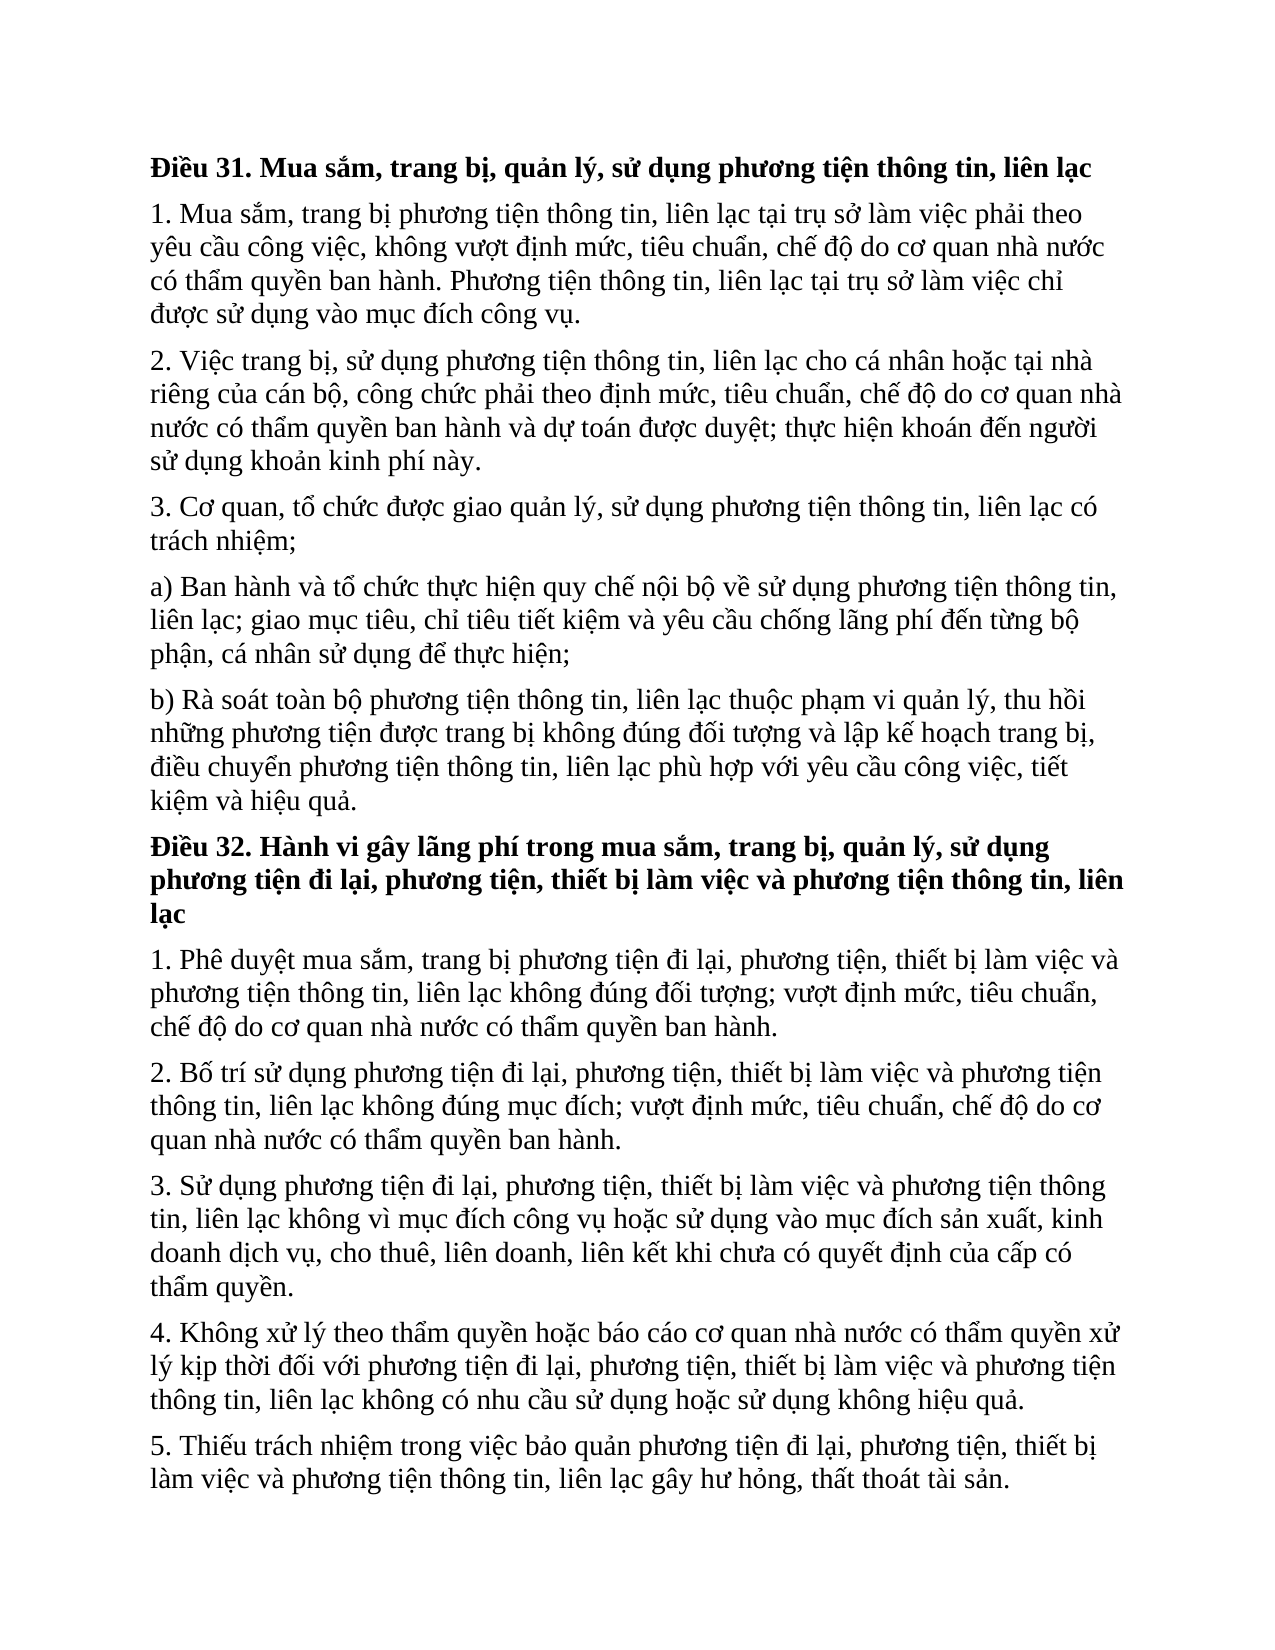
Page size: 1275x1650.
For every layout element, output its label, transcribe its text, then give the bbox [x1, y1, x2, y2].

text a) Ban hành và tổ chức thực hiện quy chế nội bộ về sử dụng phương tiện thông tin, liên lạc; giao mục tiêu, chỉ tiêu tiết kiệm và yêu cầu chống lãng phí đến từng bộ phận, cá nhân sử dụng để thực hiện; [150, 569, 1125, 669]
text 1. Mua sắm, trang bị phương tiện thông tin, liên lạc tại trụ sở làm việc phải theo yêu cầu công việc, không vượt định mức, tiêu chuẩn, chế độ do cơ quan nhà nước có thẩm quyền ban hành. Phương tiện thông tin, liên lạc tại trụ sở làm việc chỉ được sử dụng vào mục đích công vụ. [150, 196, 1125, 330]
text 3. Cơ quan, tổ chức được giao quản lý, sử dụng phương tiện thông tin, liên lạc có trách nhiệm; [150, 489, 1125, 556]
text 2. Việc trang bị, sử dụng phương tiện thông tin, liên lạc cho cá nhân hoặc tại nhà riêng của cán bộ, công chức phải theo định mức, tiêu chuẩn, chế độ do cơ quan nhà nước có thẩm quyền ban hành và dự toán được duyệt; thực hiện khoán đến người sử dụng khoản kinh phí này. [150, 343, 1125, 477]
text 1. Phê duyệt mua sắm, trang bị phương tiện đi lại, phương tiện, thiết bị làm việc và phương tiện thông tin, liên lạc không đúng đối tượng; vượt định mức, tiêu chuẩn, chế độ do cơ quan nhà nước có thẩm quyền ban hành. [150, 942, 1125, 1042]
text 3. Sử dụng phương tiện đi lại, phương tiện, thiết bị làm việc và phương tiện thông tin, liên lạc không vì mục đích công vụ hoặc sử dụng vào mục đích sản xuất, kinh doanh dịch vụ, cho thuê, liên doanh, liên kết khi chưa có quyết định của cấp có thẩm quyền. [150, 1168, 1125, 1302]
text 4. Không xử lý theo thẩm quyền hoặc báo cáo cơ quan nhà nước có thẩm quyền xử lý kịp thời đối với phương tiện đi lại, phương tiện, thiết bị làm việc và phương tiện thông tin, liên lạc không có nhu cầu sử dụng hoặc sử dụng không hiệu quả. [150, 1315, 1125, 1415]
text 2. Bố trí sử dụng phương tiện đi lại, phương tiện, thiết bị làm việc và phương tiện thông tin, liên lạc không đúng mục đích; vượt định mức, tiêu chuẩn, chế độ do cơ quan nhà nước có thẩm quyền ban hành. [150, 1055, 1125, 1156]
text Điều 32. Hành vi gây lãng phí trong mua sắm, trang bị, quản lý, sử dụng phương tiện đi lại, phương tiện, thiết bị làm việc và phương tiện thông tin, liên lạc [150, 829, 1125, 929]
text Điều 31. Mua sắm, trang bị, quản lý, sử dụng phương tiện thông tin, liên lạc [150, 150, 1125, 183]
text b) Rà soát toàn bộ phương tiện thông tin, liên lạc thuộc phạm vi quản lý, thu hồi những phương tiện được trang bị không đúng đối tượng và lập kế hoạch trang bị, điều chuyển phương tiện thông tin, liên lạc phù hợp với yêu cầu công việc, tiết kiệm và hiệu quả. [150, 682, 1125, 816]
text 5. Thiếu trách nhiệm trong việc bảo quản phương tiện đi lại, phương tiện, thiết bị làm việc và phương tiện thông tin, liên lạc gây hư hỏng, thất thoát tài sản. [150, 1428, 1125, 1495]
